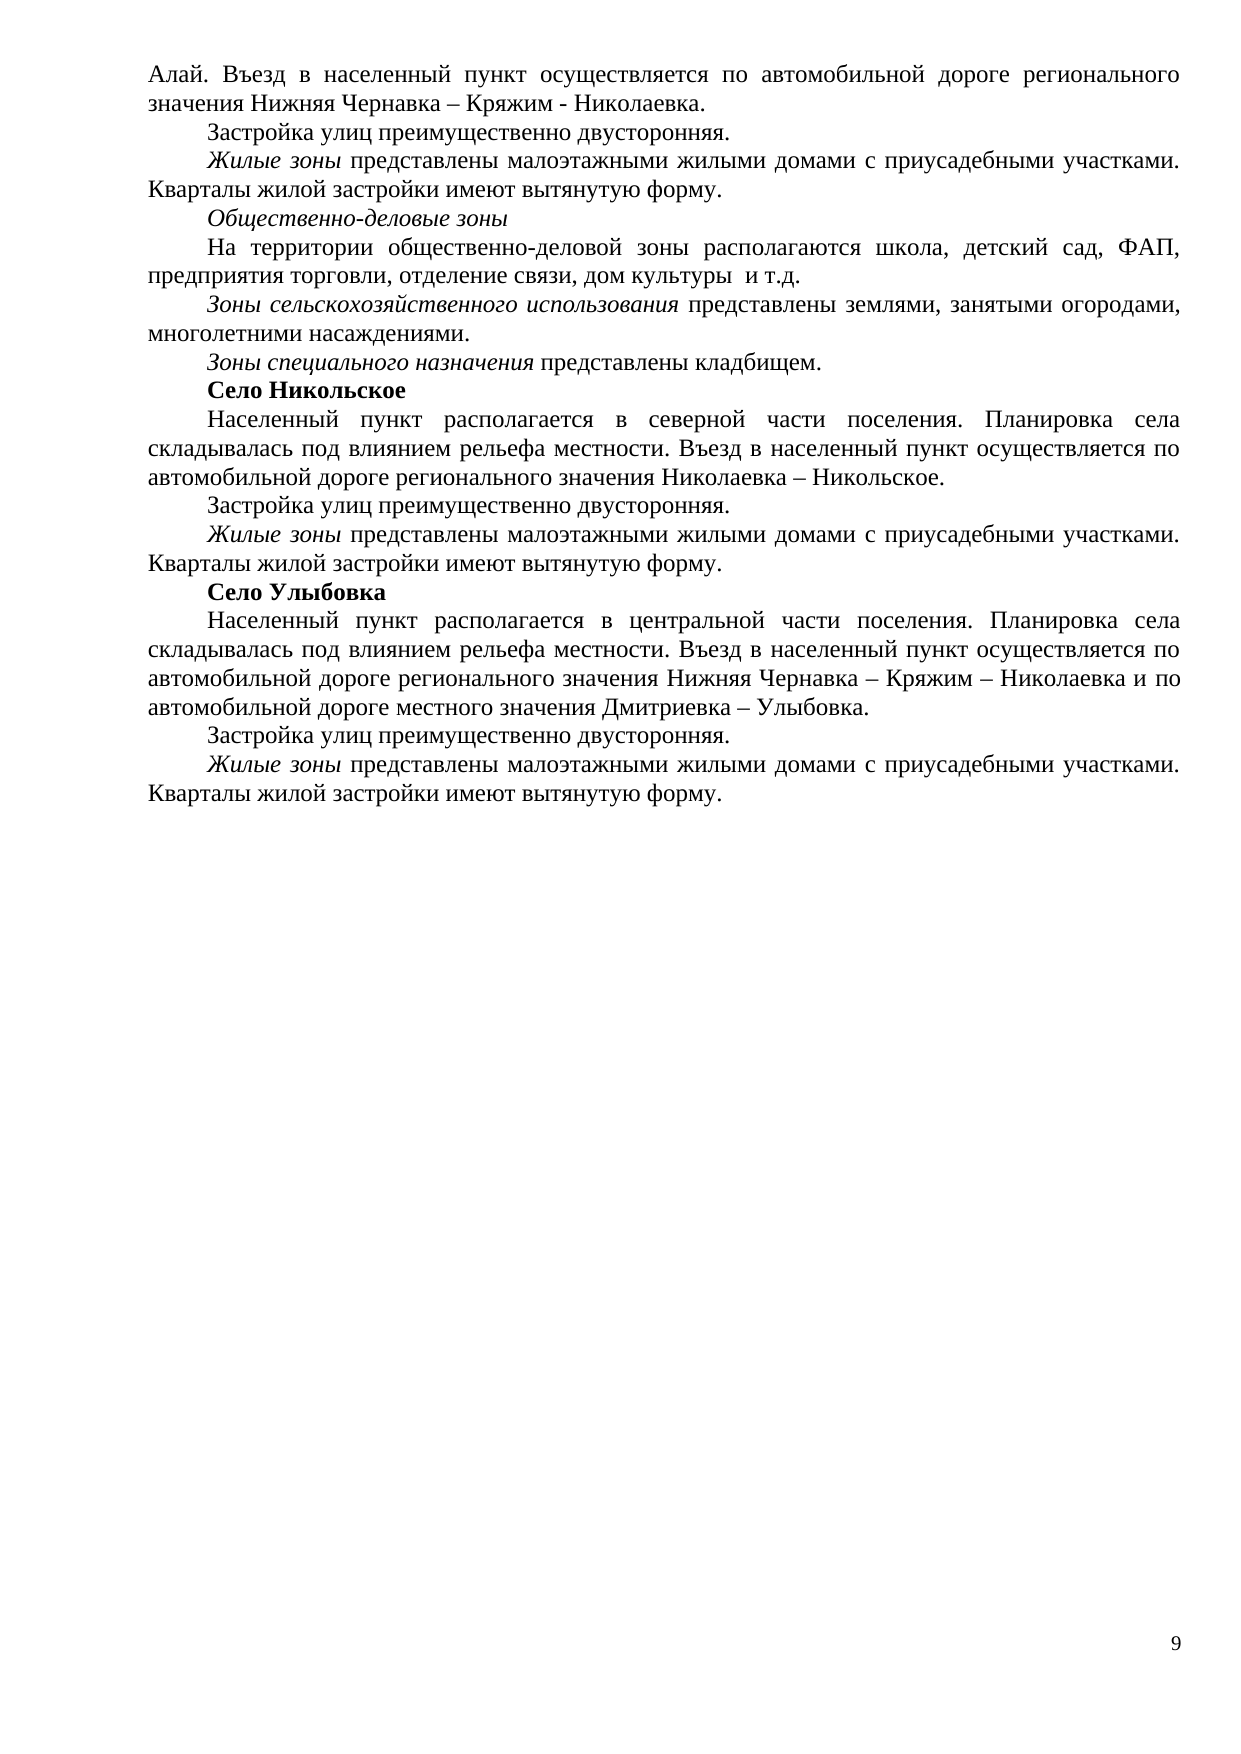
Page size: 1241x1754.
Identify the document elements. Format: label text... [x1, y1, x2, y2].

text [148, 59, 1181, 117]
text Общественно-деловые зоны [148, 203, 1181, 232]
text Зоны специального назначения представлены кладбищем. [148, 347, 1181, 375]
text Жилые зоны представлены малоэтажными жилыми домами с приусадебными участками. Кварталы жилой застройки имеют вытянутую форму. [148, 145, 1181, 203]
text Жилые зоны представлены малоэтажными жилыми домами с приусадебными участками. Кварталы жилой застройки имеют вытянутую форму. [148, 519, 1181, 577]
text Село Улыбовка [148, 577, 1181, 605]
text Населенный пункт располагается в северной части поселения. Планировка села складывалась под влиянием рельефа местности. Въезд в населенный пункт осуществляется по автомобильной дороге регионального значения Николаевка – Никольское. [148, 404, 1181, 490]
text Зоны сельскохозяйственного использования представлены землями, занятыми огородами, многолетними насаждениями. [148, 289, 1181, 347]
text Застройка улиц преимущественно двусторонняя. [148, 490, 1181, 519]
text Жилые зоны представлены малоэтажными жилыми домами с приусадебными участками. Кварталы жилой застройки имеют вытянутую форму. [148, 749, 1181, 807]
text Застройка улиц преимущественно двусторонняя. [148, 720, 1181, 749]
text Населенный пункт располагается в центральной части поселения. Планировка села складывалась под влиянием рельефа местности. Въезд в населенный пункт осуществляется по автомобильной дороге регионального значения Нижняя Чернавка – Кряжим – Николаевка и по автомобильной дороге местного значения Дмитриевка – Улыбовка. [148, 605, 1181, 720]
text Застройка улиц преимущественно двусторонняя. [148, 117, 1181, 145]
text На территории общественно-деловой зоны располагаются школа, детский сад, ФАП, предприятия торговли, отделение связи, дом культуры и т.д. [148, 232, 1181, 289]
text Село Никольское [148, 375, 1181, 404]
